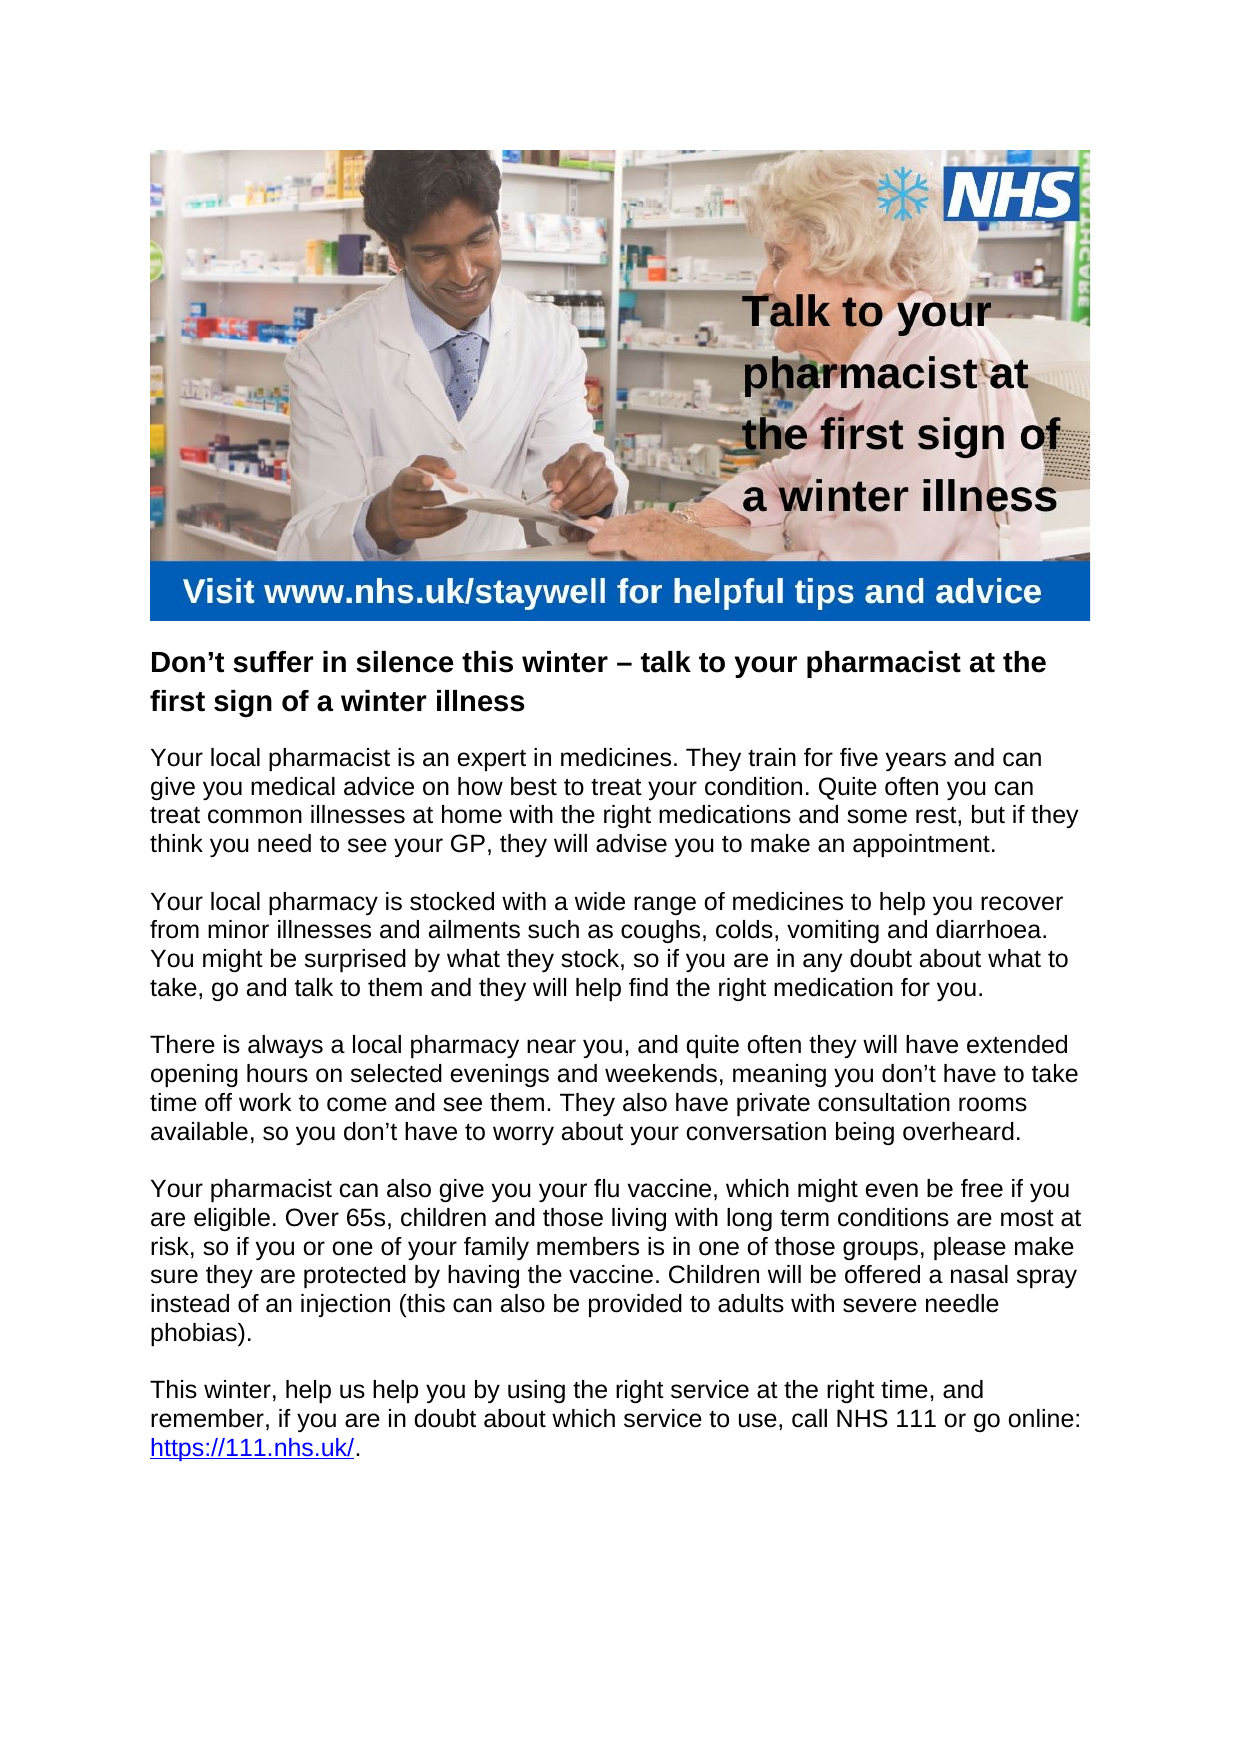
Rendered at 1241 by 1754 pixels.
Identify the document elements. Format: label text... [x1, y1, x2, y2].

text Don’t suffer in silence this winter – talk to your pharmacist at the first sign of a winter illness [150, 645, 1090, 717]
text This winter, help us help you by using the right service at the right time, and remember, if you are in doubt about which service to use, call NHS 111 or go online: https://111.nhs.uk/. [150, 1376, 1090, 1462]
text There is always a local pharmacy near you, and quite often they will have extended opening hours on selected evenings and weekends, meaning you don’t have to take time off work to come and see them. They also have private consultation rooms available, so you don’t have to worry about your conversation being overheard. [150, 1031, 1090, 1146]
text Your local pharmacist is an expert in medicines. They train for five years and can give you medical advice on how best to treat your condition. Quite often you can treat common illnesses at home with the right medications and some rest, but if they think you need to see your GP, they will advise you to make an appointment. [150, 743, 1090, 858]
text Your pharmacist can also give you your flu vaccine, which might even be free if you are eligible. Over 65s, children and those living with long term conditions are most at risk, so if you or one of your family members is in one of those groups, please make sure they are protected by having the vaccine. Children will be offered a nasal spray instead of an injection (this can also be provided to adults with severe needle phobias). [150, 1174, 1090, 1347]
text Your local pharmacy is stocked with a wide range of medicines to help you recover from minor illnesses and ailments such as coughs, colds, vomiting and diarrhoea. You might be surprised by what they stock, so if you are in any doubt about what to take, go and talk to them and they will help find the right medication for you. [150, 887, 1090, 1002]
picture [150, 150, 1091, 621]
